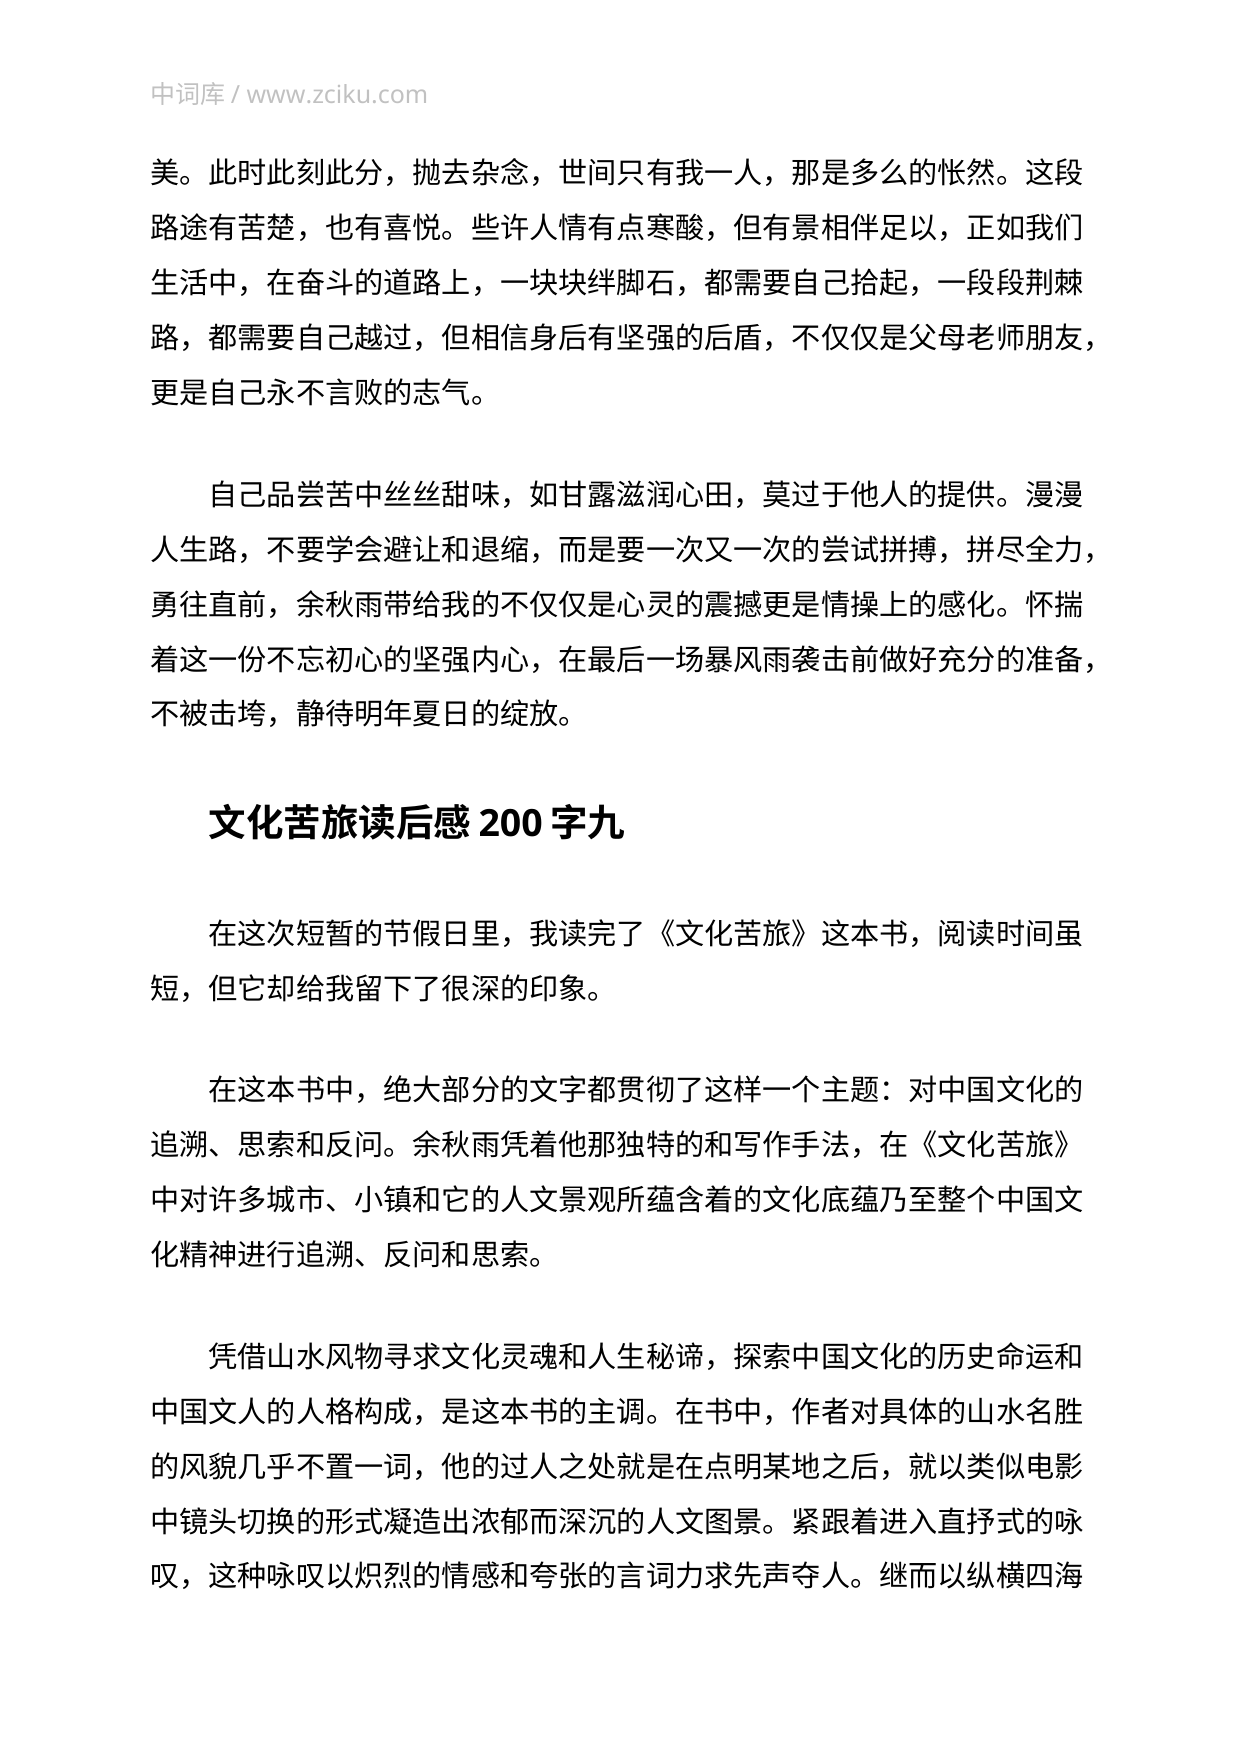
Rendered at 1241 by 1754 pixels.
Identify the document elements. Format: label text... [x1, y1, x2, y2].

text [150, 150, 1090, 412]
text 在这本书中，绝大部分的文字都贯彻了这样一个主题：对中国文化的追溯、思索和反问。余秋雨凭着他那独特的和写作手法，在《文化苦旅》中对许多城市、小镇和它的人文景观所蕴含着的文化底蕴乃至整个中国文化精神进行追溯、反问和思索。 [150, 1067, 1090, 1274]
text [150, 1333, 1090, 1595]
text 文化苦旅读后感200字九 [150, 793, 1090, 847]
text 自己品尝苦中丝丝甜味，如甘露滋润心田，莫过于他人的提供。漫漫人生路，不要学会避让和退缩，而是要一次又一次的尝试拼搏，拼尽全力，勇往直前，余秋雨带给我的不仅仅是心灵的震撼更是情操上的感化。怀揣着这一份不忘初心的坚强内心，在最后一场暴风雨袭击前做好充分的准备，不被击垮，静待明年夏日的绽放。 [150, 471, 1090, 733]
text 在这次短暂的节假日里，我读完了《文化苦旅》这本书，阅读时间虽短，但它却给我留下了很深的印象。 [150, 910, 1090, 1007]
